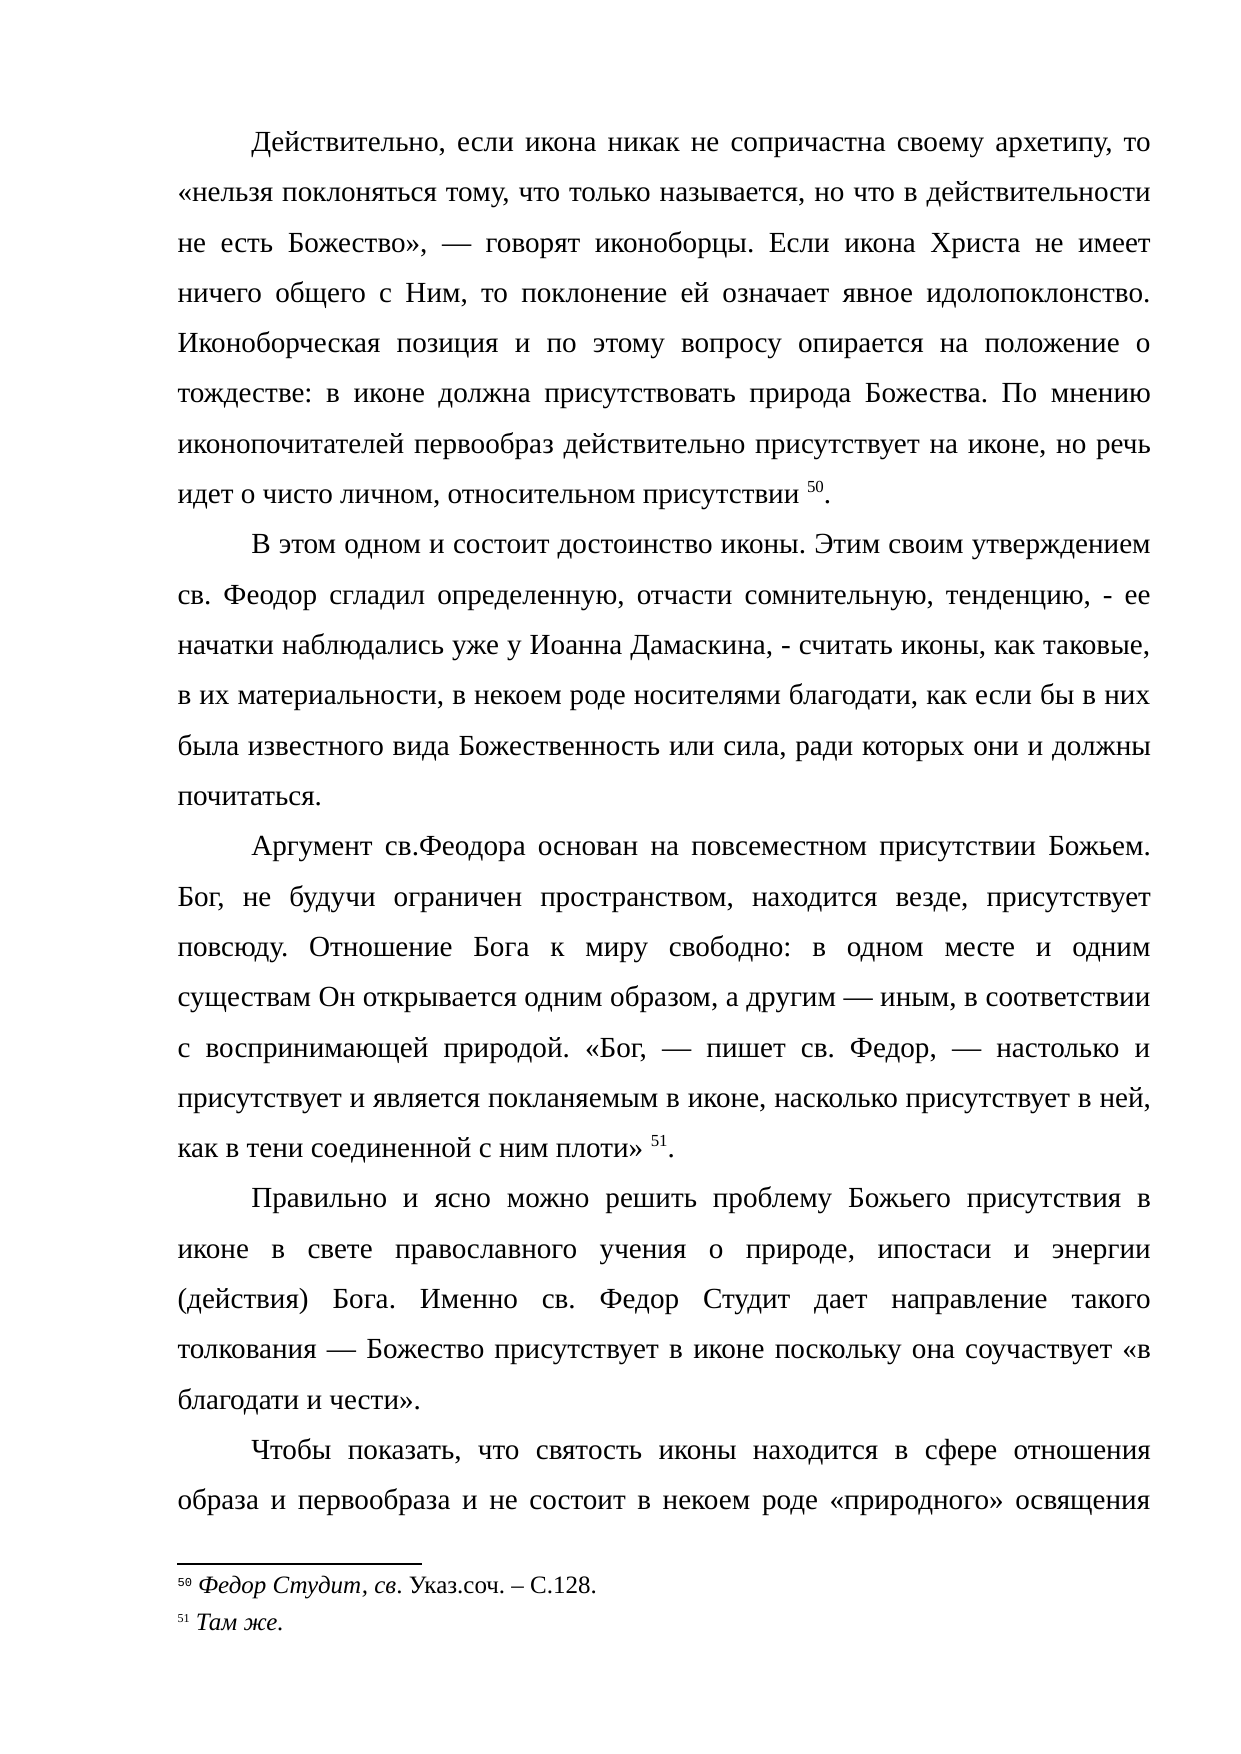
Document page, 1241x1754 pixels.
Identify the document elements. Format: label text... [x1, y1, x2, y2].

text В этом одном и состоит достоинство иконы. Этим своим утверждением св. Феодор сгладил определенную, отчасти сомнительную, тенденцию, - ее начатки наблюдались уже у Иоанна Дамаскина, - считать иконы, как таковые, в их материальности, в некоем роде носителями благодати, как если бы в них была известного вида Божественность или сила, ради которых они и должны почитаться. [177, 527, 1152, 812]
text Правильно и ясно можно решить проблему Божьего присутствия в иконе в свете православного учения о природе, ипостаси и энергии (действия) Бога. Именно св. Федор Студит дает направление такого толкования — Божество присутствует в иконе поскольку она соучаствует «в благодати и чести». [177, 1181, 1152, 1415]
text Действительно, если икона никак не сопричастна своему архетипу, то «нельзя поклоняться тому, что только называется, но что в действительности не есть Божество», — говорят иконоборцы. Если икона Христа не имеет ничего общего с Ним, то поклонение ей означает явное идолопоклонство. Иконоборческая позиция и по этому вопросу опирается на положение о тождестве: в иконе должна присутствовать природа Божества. По мнению иконопочитателей первообраз действительно присутствует на иконе, но речь идет о чисто личном, относительном присутствии . [177, 124, 1152, 510]
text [177, 1432, 1152, 1516]
text Аргумент св.Феодора основан на повсеместном присутствии Божьем. Бог, не будучи ограничен пространством, находится везде, присутствует повсюду. Отношение Бога к миру свободно: в одном месте и одним существам Он открывается одним образом, а другим — иным, в соответствии с воспринимающей природой. «Бог, — пишет св. Федор, — настолько и присутствует и является покланяемым в иконе, насколько присутствует в ней, как в тени соединенной с ним плоти» . [177, 828, 1152, 1164]
